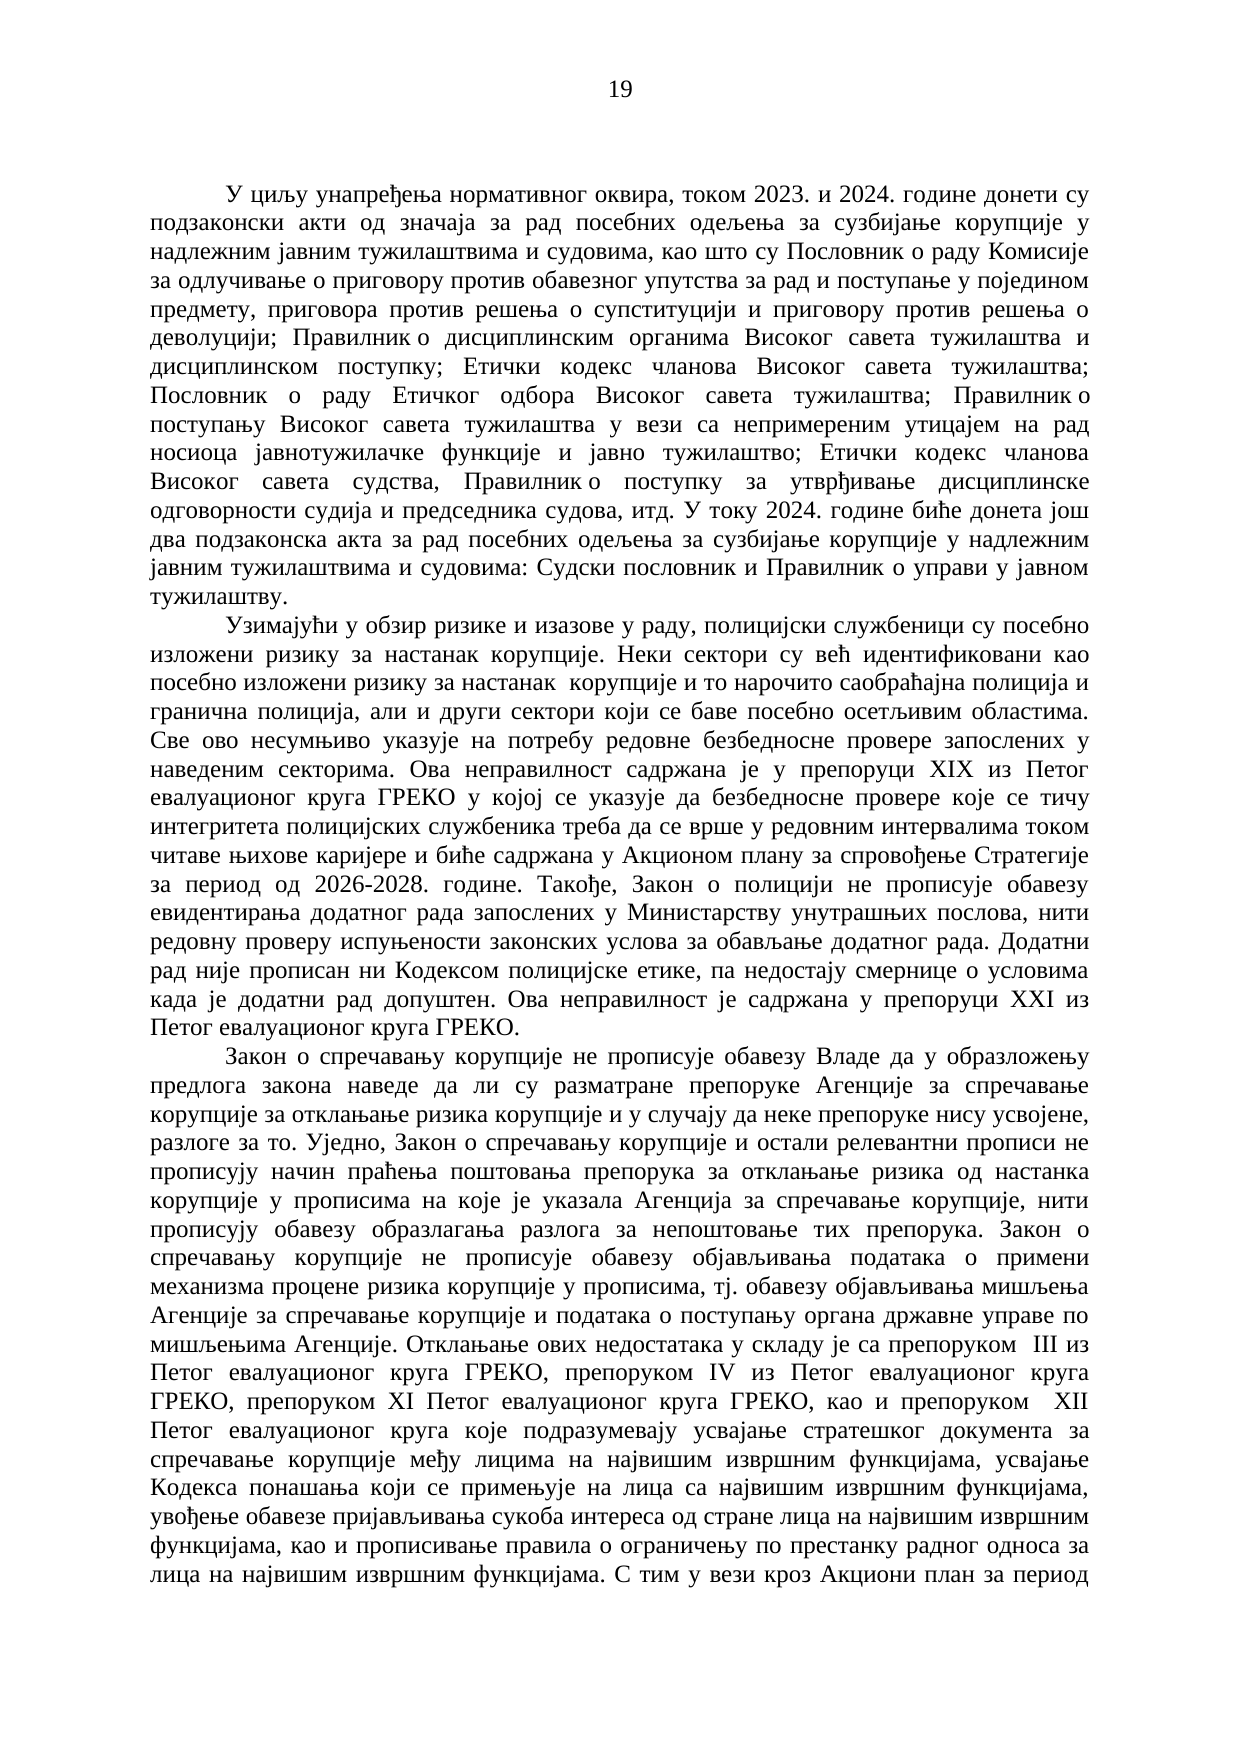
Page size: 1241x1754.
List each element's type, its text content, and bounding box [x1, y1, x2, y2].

text У циљу унапређења нормативног оквира, током 2023. и 2024. године донети су подзаконски акти од значаја за рад посебних одељења за сузбијање корупције у надлежним јавним тужилаштвима и судовима, као што су Пословник о раду Комисије за одлучивање о приговору против обавезног упутства за рад и поступање у поједином предмету, приговора против решења о супституцији и приговору против решења о деволуцији; Правилник о дисциплинским органима Високог савета тужилаштва и дисциплинском поступку; Етички кодекс чланова Високог савета тужилаштва; Пословник о раду Етичког одбора Високог савета тужилаштва; Правилник о поступању Високог савета тужилаштва у вези са непримереним утицајем на рад носиоца јавнотужилачке функције и јавно тужилаштво; Етички кодекс чланова Високог савета судства, Правилник о поступку за утврђивање дисциплинске одговорности судија и председника судова, итд. У току 2024. године биће донета још два подзаконска акта за рад посебних одељења за сузбијање корупције у надлежним јавним тужилаштвима и судовима: Судски пословник и Правилник о управи у јавном тужилаштву. [150, 179, 1090, 610]
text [150, 1041, 1090, 1587]
text Узимајући у обзир ризике и изазове у раду, полицијски службеници су посебно изложени ризику за настанак корупције. Неки сектори су већ идентификовани као посебно изложени ризику за настанак корупције и то нарочито саобраћајна полиција и гранична полиција, али и други сектори који се баве посебно осетљивим областима. Све ово несумњиво указује на потребу редовне безбедносне провере запослених у наведеним секторима. Ова неправилност садржана је у препоруци XIX из Петог евалуационог круга ГРЕКО у којој се указује да безбедносне провере које се тичу интегритета полицијских службеника треба да се врше у редовним интервалима током читаве њихове каријере и биће садржана у Акционом плану за спровођење Стратегије за период од 2026-2028. године. Такође, Закон о полицији не прописује обавезу евидентирања додатног рада запослених у Министарству унутрашњих послова, нити редовну проверу испуњености законских услова за обављање додатног рада. Додатни рад није прописан ни Кодексом полицијске етике, па недостају смернице о условима када је додатни рад допуштен. Ова неправилност је садржана у препоруци XXI из Петог евалуационог круга ГРЕКО. [150, 610, 1090, 1041]
